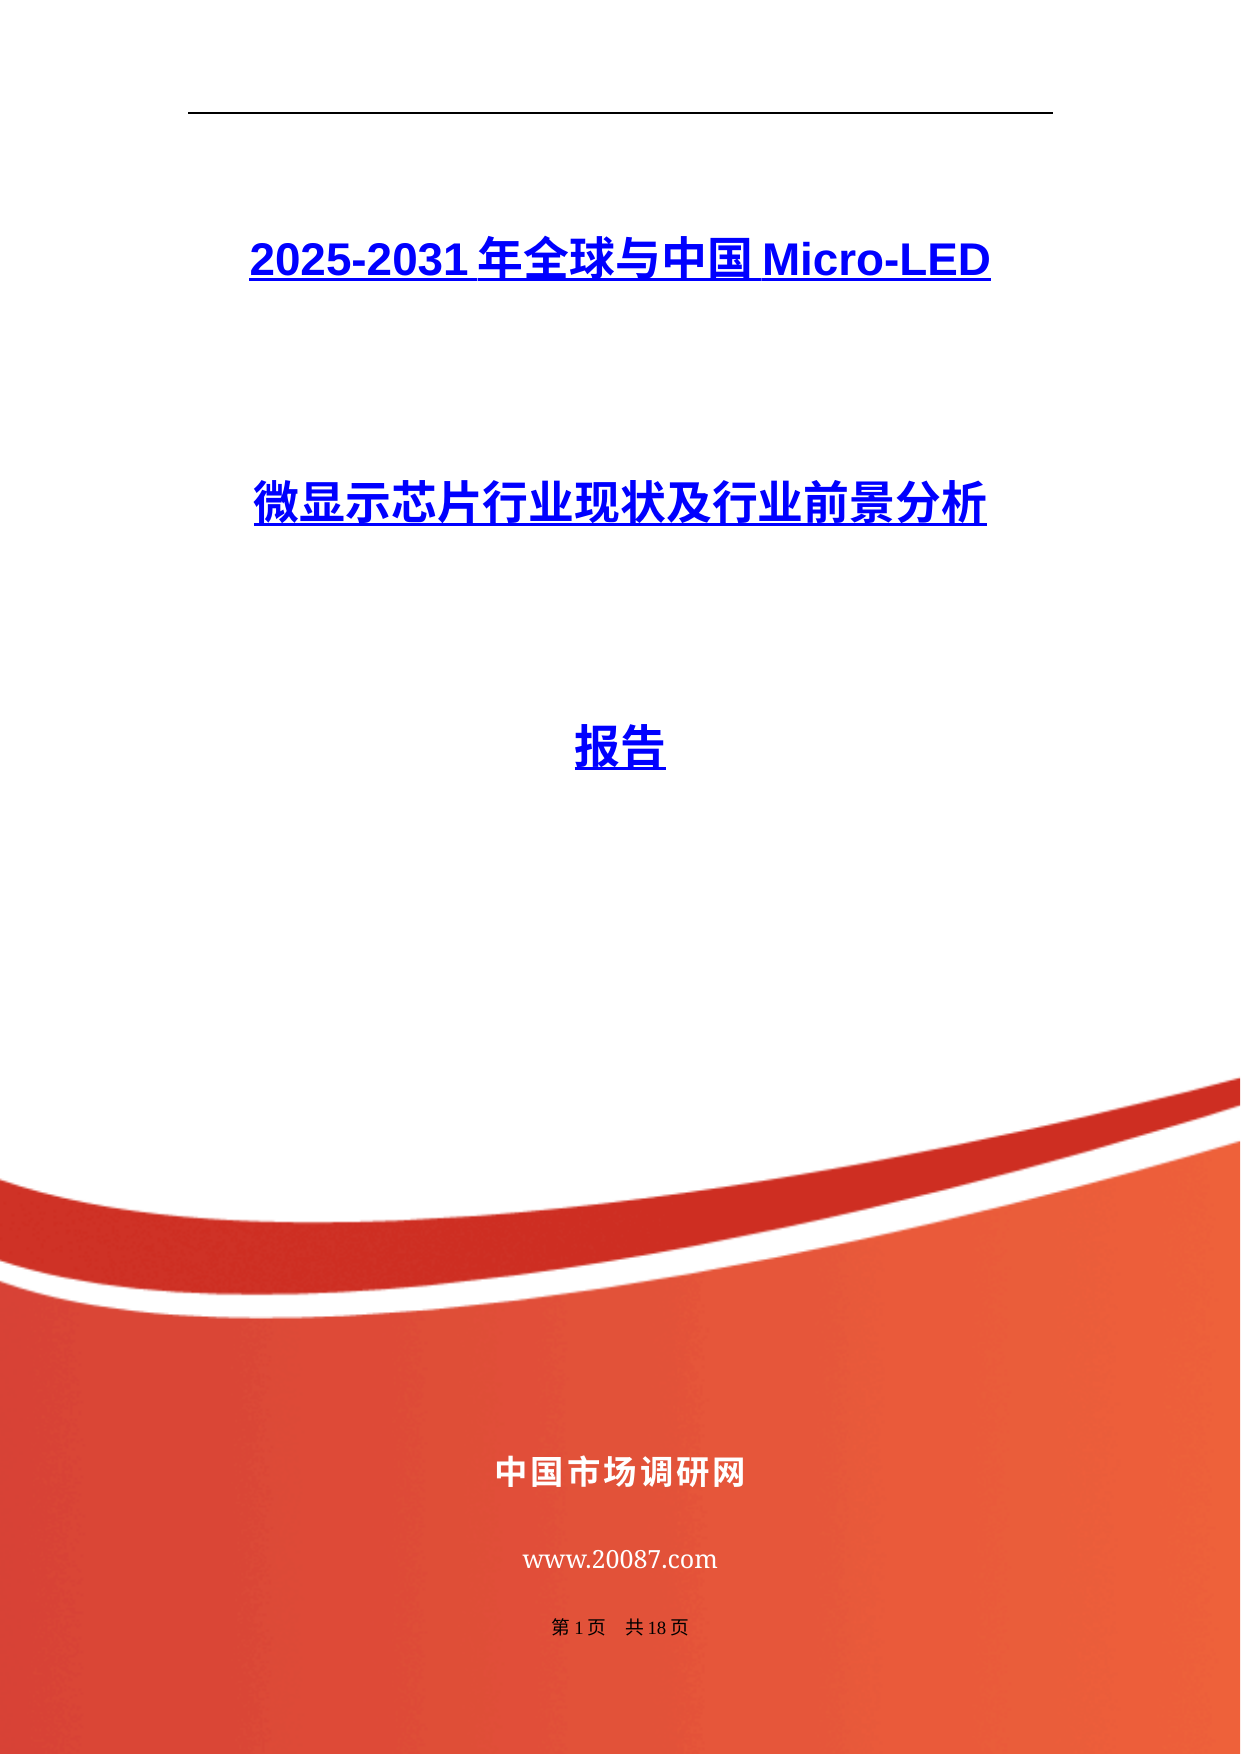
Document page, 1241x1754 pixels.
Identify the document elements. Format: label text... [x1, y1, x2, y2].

text www.20087.com [187, 1526, 1053, 1591]
picture [0, 1006, 1241, 1754]
subtitle 中国市场调研网 [187, 1437, 1053, 1502]
table_header 2025-2031年全球与中国Micro-LED微显示芯片行业现状及行业前景分析报告 [188, 207, 1053, 871]
